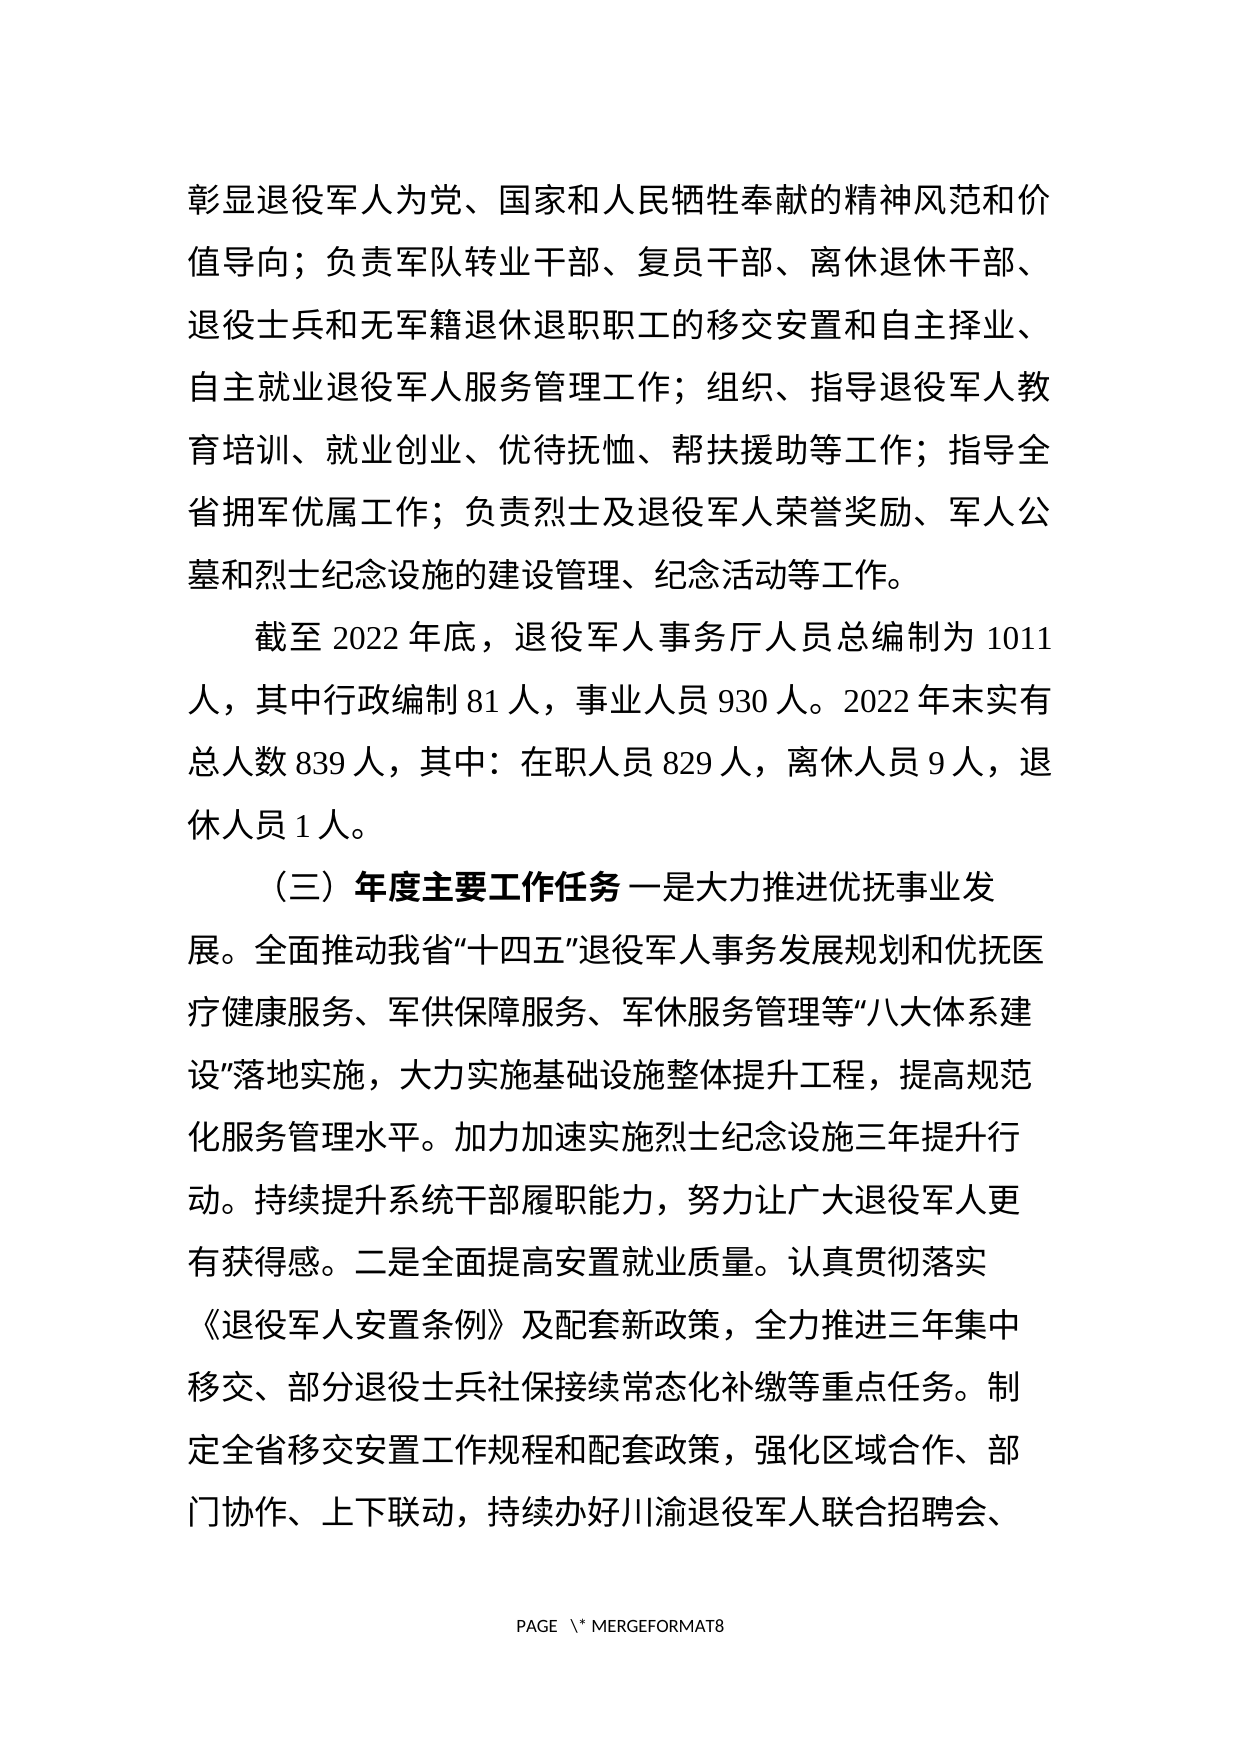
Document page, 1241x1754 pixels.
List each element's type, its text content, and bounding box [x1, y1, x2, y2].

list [187, 162, 1053, 599]
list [187, 849, 1053, 1537]
list 截至2022年底，退役军人事务厅人员总编制为1011人，其中行政编制81人，事业人员930人。2022年末实有总人数839人，其中：在职人员829人，离休人员9人，退休人员1人。 [187, 599, 1053, 849]
